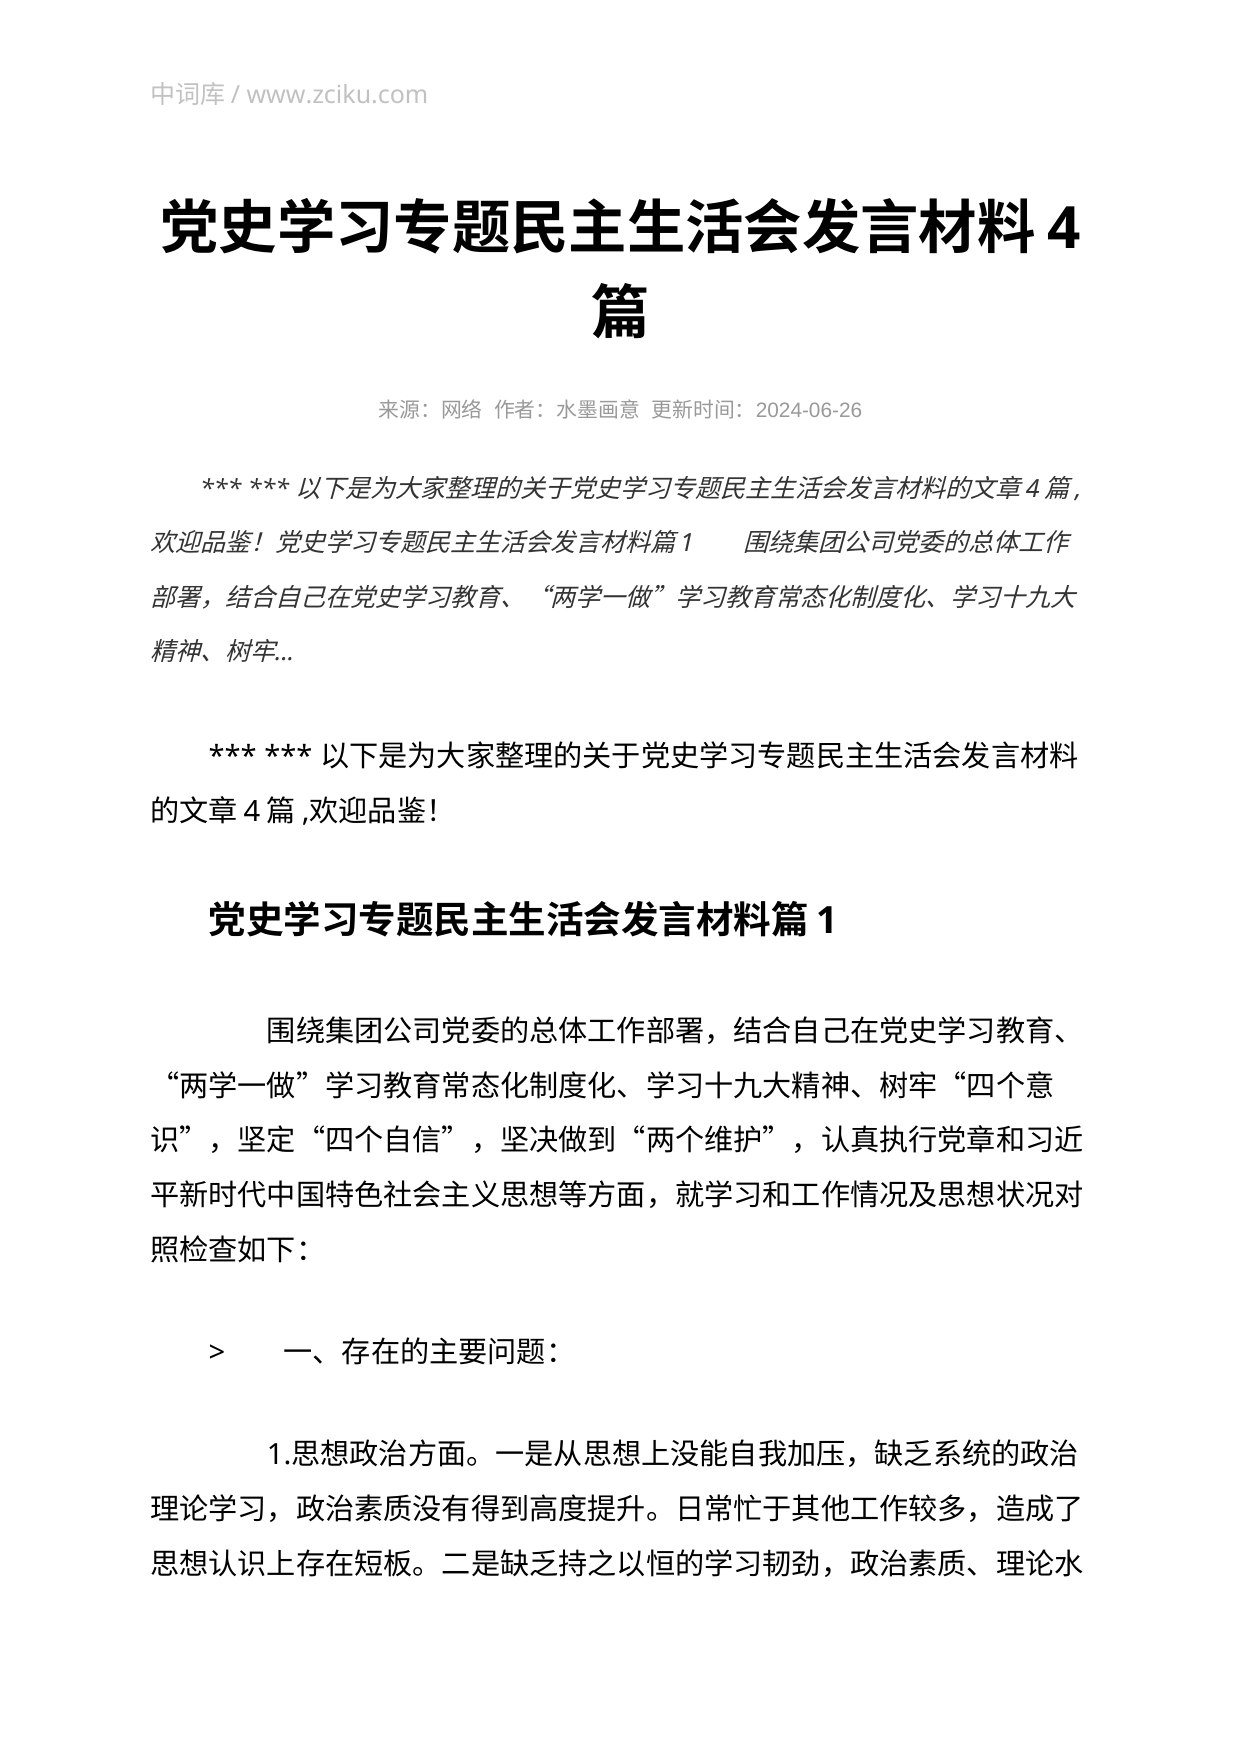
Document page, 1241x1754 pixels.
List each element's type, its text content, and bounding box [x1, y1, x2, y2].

text 党史学习专题民主生活会发言材料篇1 [150, 889, 1090, 944]
text 围绕集团公司党委的总体工作部署，结合自己在党史学习教育、“两学一做”学习教育常态化制度化、学习十九大精神、树牢“四个意识”，坚定“四个自信”，坚决做到“两个维护”，认真执行党章和习近平新时代中国特色社会主义思想等方面，就学习和工作情况及思想状况对照检查如下： [150, 1007, 1090, 1269]
text > 一、存在的主要问题： [150, 1328, 1090, 1371]
subtitle 党史学习专题民主生活会发言材料4篇 [150, 181, 1090, 351]
text *** *** 以下是为大家整理的关于党史学习专题民主生活会发言材料的文章4篇 ,欢迎品鉴！党史学习专题民主生活会发言材料篇1 围绕集团公司党委的总体工作部署，结合自己在党史学习教育、“两学一做”学习教育常态化制度化、学习十九大精神、树牢... [150, 468, 1090, 668]
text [150, 1431, 1090, 1583]
text 来源：网络 作者：水墨画意 更新时间：2024-06-26 [150, 397, 1090, 421]
text *** *** 以下是为大家整理的关于党史学习专题民主生活会发言材料的文章4篇 ,欢迎品鉴！ [150, 733, 1090, 830]
